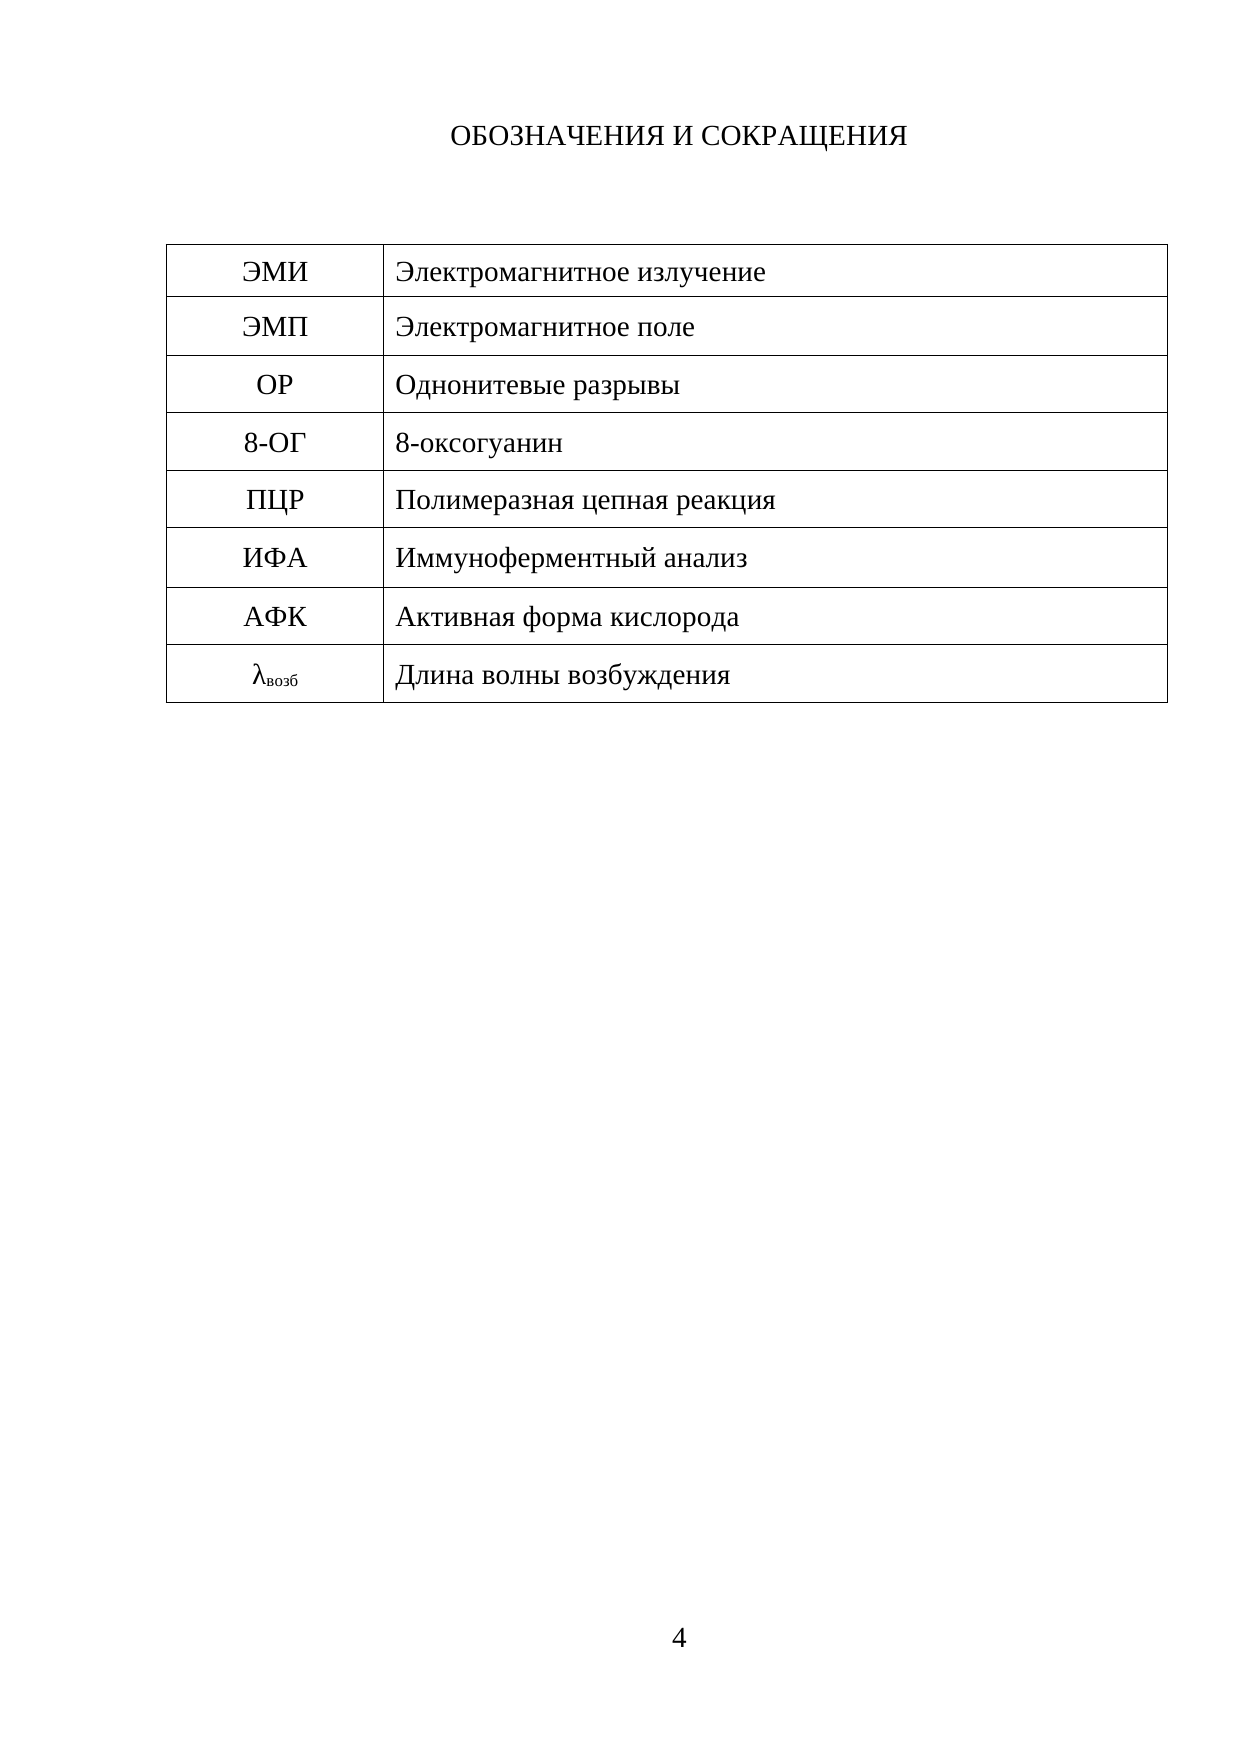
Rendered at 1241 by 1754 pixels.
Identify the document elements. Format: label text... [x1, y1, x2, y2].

table_cell ИФА [167, 528, 383, 587]
table_cell Электромагнитное поле [384, 297, 1167, 355]
table_cell Длина волны возбуждения [384, 645, 1167, 702]
text ОБОЗНАЧЕНИЯ И СОКРАЩЕНИЯ [177, 118, 1181, 152]
table_cell ПЦР [167, 471, 383, 527]
table_cell Активная форма кислорода [384, 588, 1167, 644]
table_cell Иммуноферментный анализ [384, 528, 1167, 587]
table_cell АФК [167, 588, 383, 644]
table_header ЭМИ [167, 245, 383, 296]
table_cell 8-ОГ [167, 413, 383, 470]
table_cell Полимеразная цепная реакция [384, 471, 1167, 527]
table_cell ОР [167, 356, 383, 412]
table_header Электромагнитное излучение [384, 245, 1167, 296]
table_cell λвозб [167, 645, 383, 702]
table_cell ЭМП [167, 297, 383, 355]
table_cell 8-оксогуанин [384, 413, 1167, 470]
table_cell Однонитевые разрывы [384, 356, 1167, 412]
